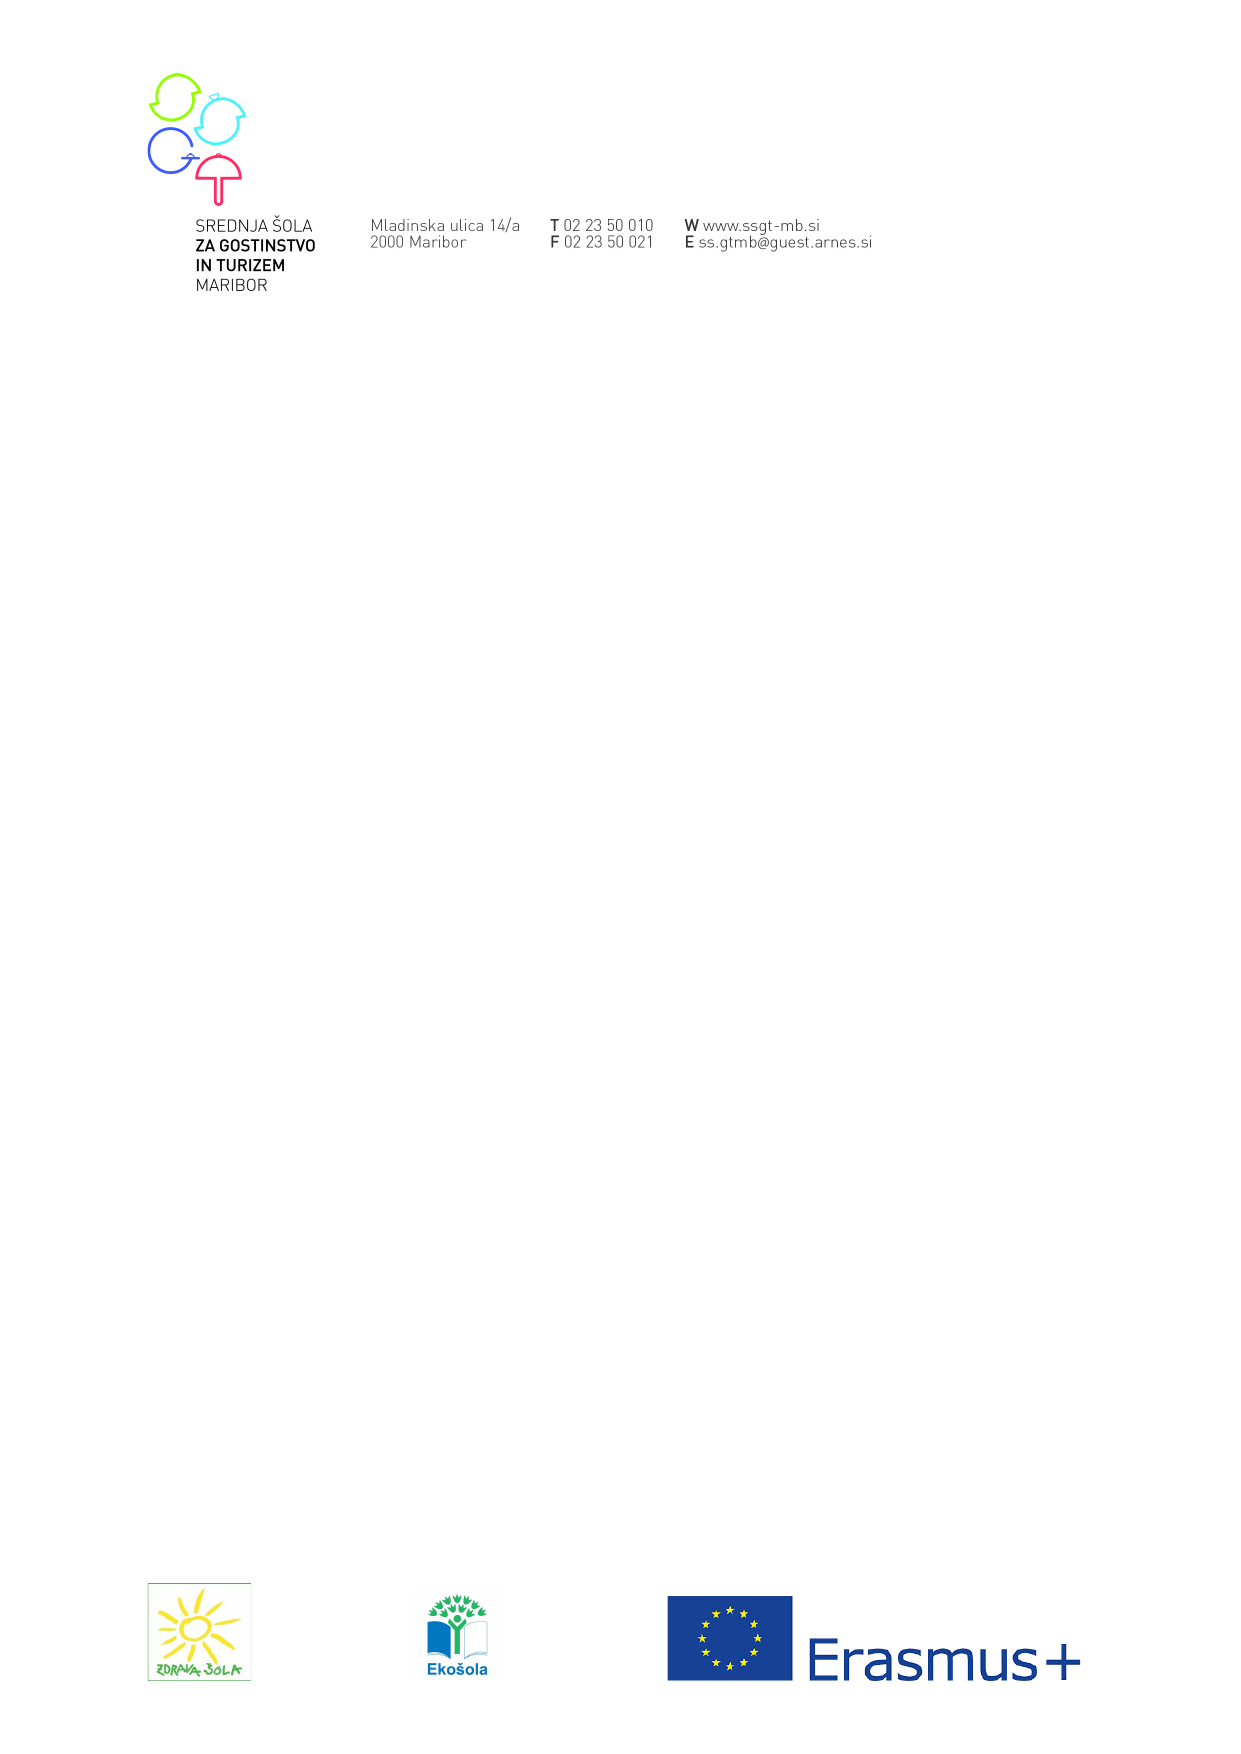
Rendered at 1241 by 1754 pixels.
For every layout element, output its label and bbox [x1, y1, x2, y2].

picture [667, 1596, 1081, 1681]
picture [147, 1583, 252, 1681]
picture [147, 73, 946, 291]
picture [411, 1589, 503, 1681]
